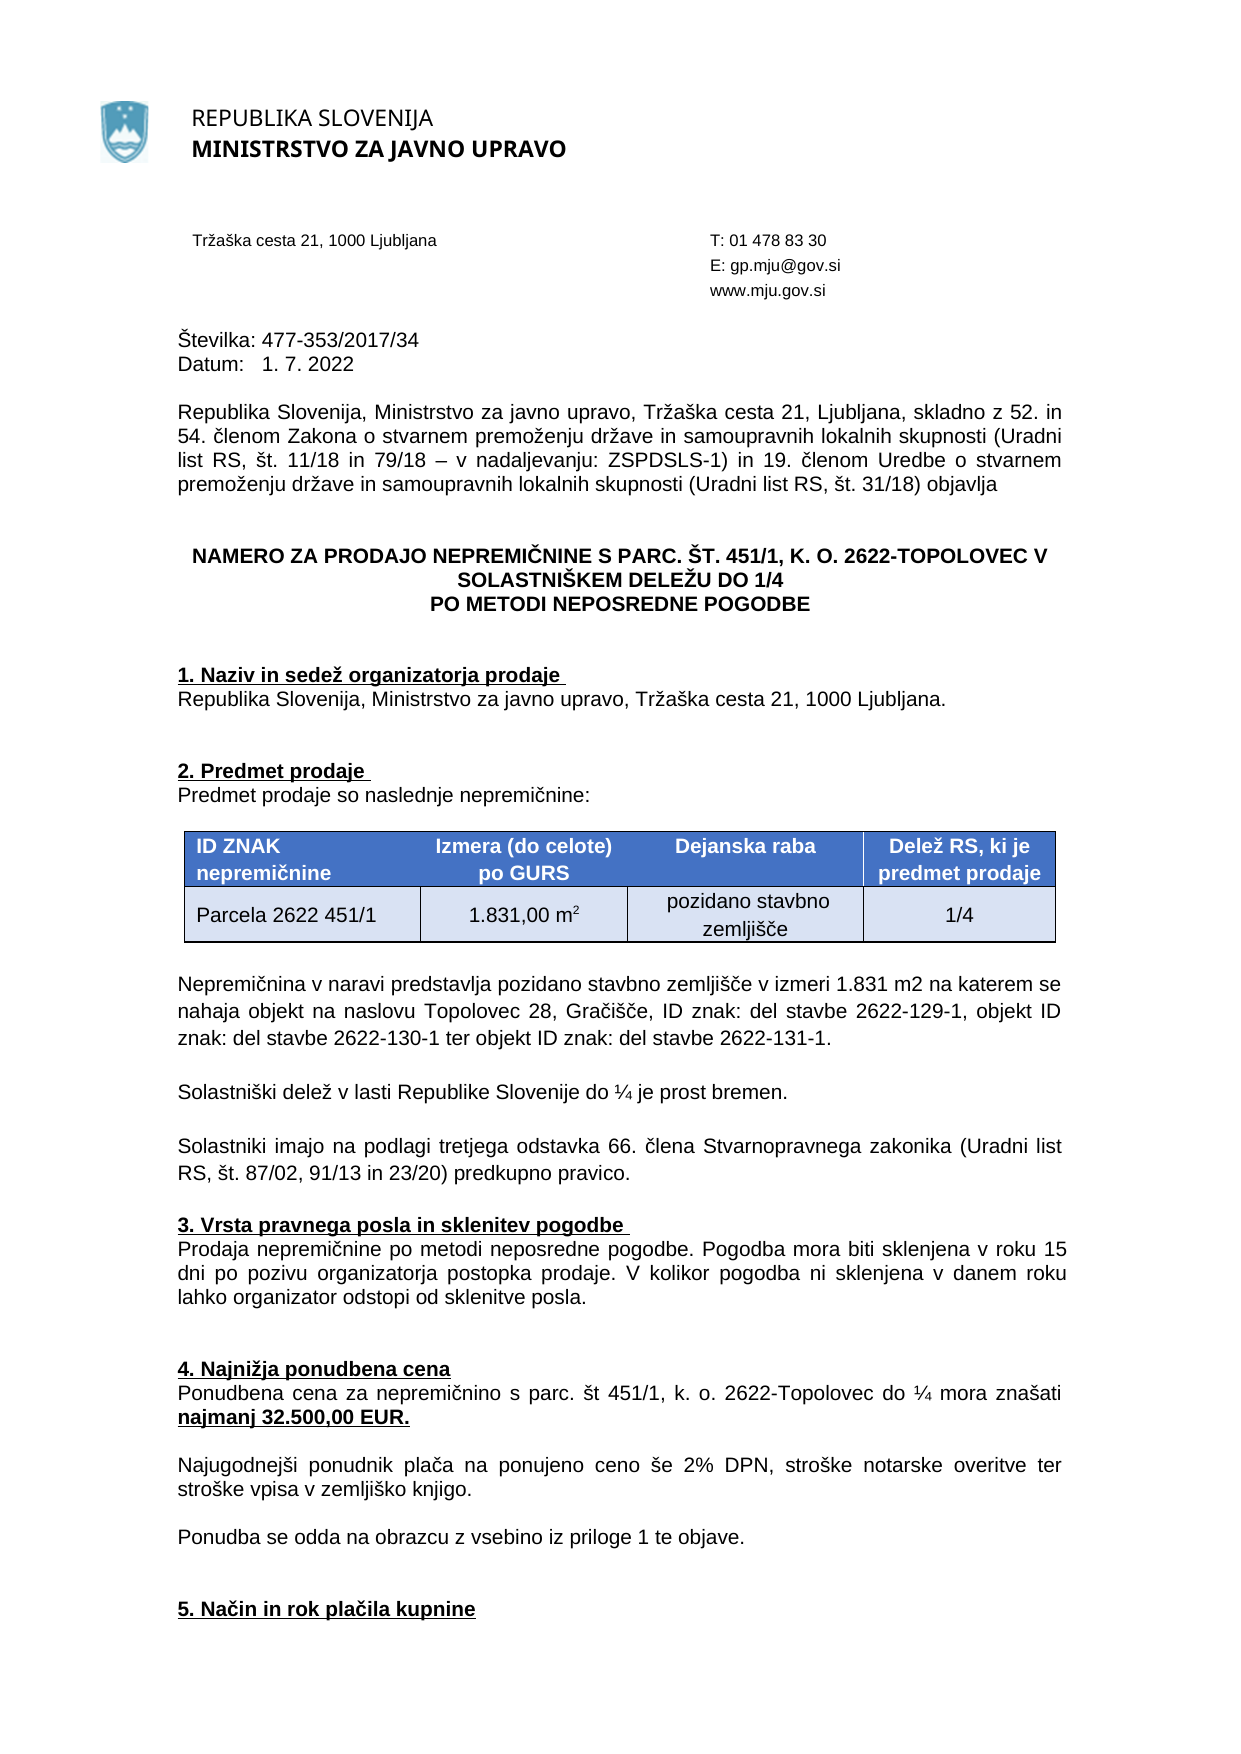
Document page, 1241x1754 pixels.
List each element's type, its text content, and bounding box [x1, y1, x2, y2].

text Nepremičnina v naravi predstavlja pozidano stavbno zemljišče v izmeri 1.831 m2 na katerem se nahaja objekt na naslovu Topolovec 28, Gračišče, ID znak: del stavbe 2622-129-1, objekt ID znak: del stavbe 2622-130-1 ter objekt ID znak: del stavbe 2622-131-1. [177, 969, 1063, 1051]
table_cell pozidano stavbno zemljišče [628, 887, 863, 941]
picture [100, 101, 149, 163]
table_header ID ZNAK nepremičnine [185, 832, 421, 886]
text NAMERO ZA PRODAJO NEPREMIČNINE S PARC. ŠT. 451/1, K. O. 2622-TOPOLOVEC V SOLASTNIŠKEM DELEŽU DO 1/4 [177, 543, 1063, 591]
table_cell Parcela 2622 451/1 [185, 887, 420, 941]
table_header Delež RS, ki je predmet prodaje [864, 832, 1055, 886]
text Ponudba se odda na obrazcu z vsebino iz priloge 1 te objave. [177, 1525, 1063, 1549]
text Republika Slovenija, Ministrstvo za javno upravo, Tržaška cesta 21, Ljubljana, skladno z 52. in 54. členom Zakona o stvarnem premoženju države in samoupravnih lokalnih skupnosti (Uradni list RS, št. 11/18 in 79/18 – v nadaljevanju: ZSPDSLS-1) in 19. členom Uredbe o stvarnem premoženju države in samoupravnih lokalnih skupnosti (Uradni list RS, št. 31/18) objavlja [177, 400, 1063, 496]
table_cell 1/4 [864, 887, 1055, 941]
text 3. Vrsta pravnega posla in sklenitev pogodbe [177, 1213, 1063, 1237]
text 2. Predmet prodaje [177, 759, 1063, 783]
text 4. Najnižja ponudbena cena [177, 1357, 1069, 1381]
text Solastniki imajo na podlagi tretjega odstavka 66. člena Stvarnopravnega zakonika (Uradni list RS, št. 87/02, 91/13 in 23/20) predkupno pravico. [177, 1132, 1063, 1186]
text Republika Slovenija, Ministrstvo za javno upravo, Tržaška cesta 21, 1000 Ljubljana. [177, 687, 1063, 711]
text Prodaja nepremičnine po metodi neposredne pogodbe. Pogodba mora biti sklenjena v roku 15 dni po pozivu organizatorja postopka prodaje. V kolikor pogodba ni sklenjena v danem roku lahko organizator odstopi od sklenitve posla. [177, 1237, 1069, 1309]
text Datum: 1. 7. 2022 [177, 352, 1063, 376]
text 5. Način in rok plačila kupnine [177, 1597, 1063, 1621]
text Predmet prodaje so naslednje nepremičnine: [177, 783, 1063, 807]
text Najugodnejši ponudnik plača na ponujeno ceno še 2% DPN, stroške notarske overitve ter stroške vpisa v zemljiško knjigo. [177, 1453, 1063, 1501]
table_header Izmera (do celote) po GURS [421, 832, 627, 886]
text PO METODI NEPOSREDNE POGODBE [177, 591, 1063, 615]
text Solastniški delež v lasti Republike Slovenije do ¼ je prost bremen. [177, 1078, 1063, 1105]
text 1. Naziv in sedež organizatorja prodaje [177, 663, 1063, 687]
table_header Dejanska raba [627, 832, 863, 886]
table_cell 1.831,00 m2 [421, 887, 627, 941]
text Številka: 477-353/2017/34 [177, 328, 1063, 352]
text Ponudbena cena za nepremičnino s parc. št 451/1, k. o. 2622-Topolovec do ¼ mora znašati najmanj 32.500,00 EUR. [177, 1381, 1063, 1429]
